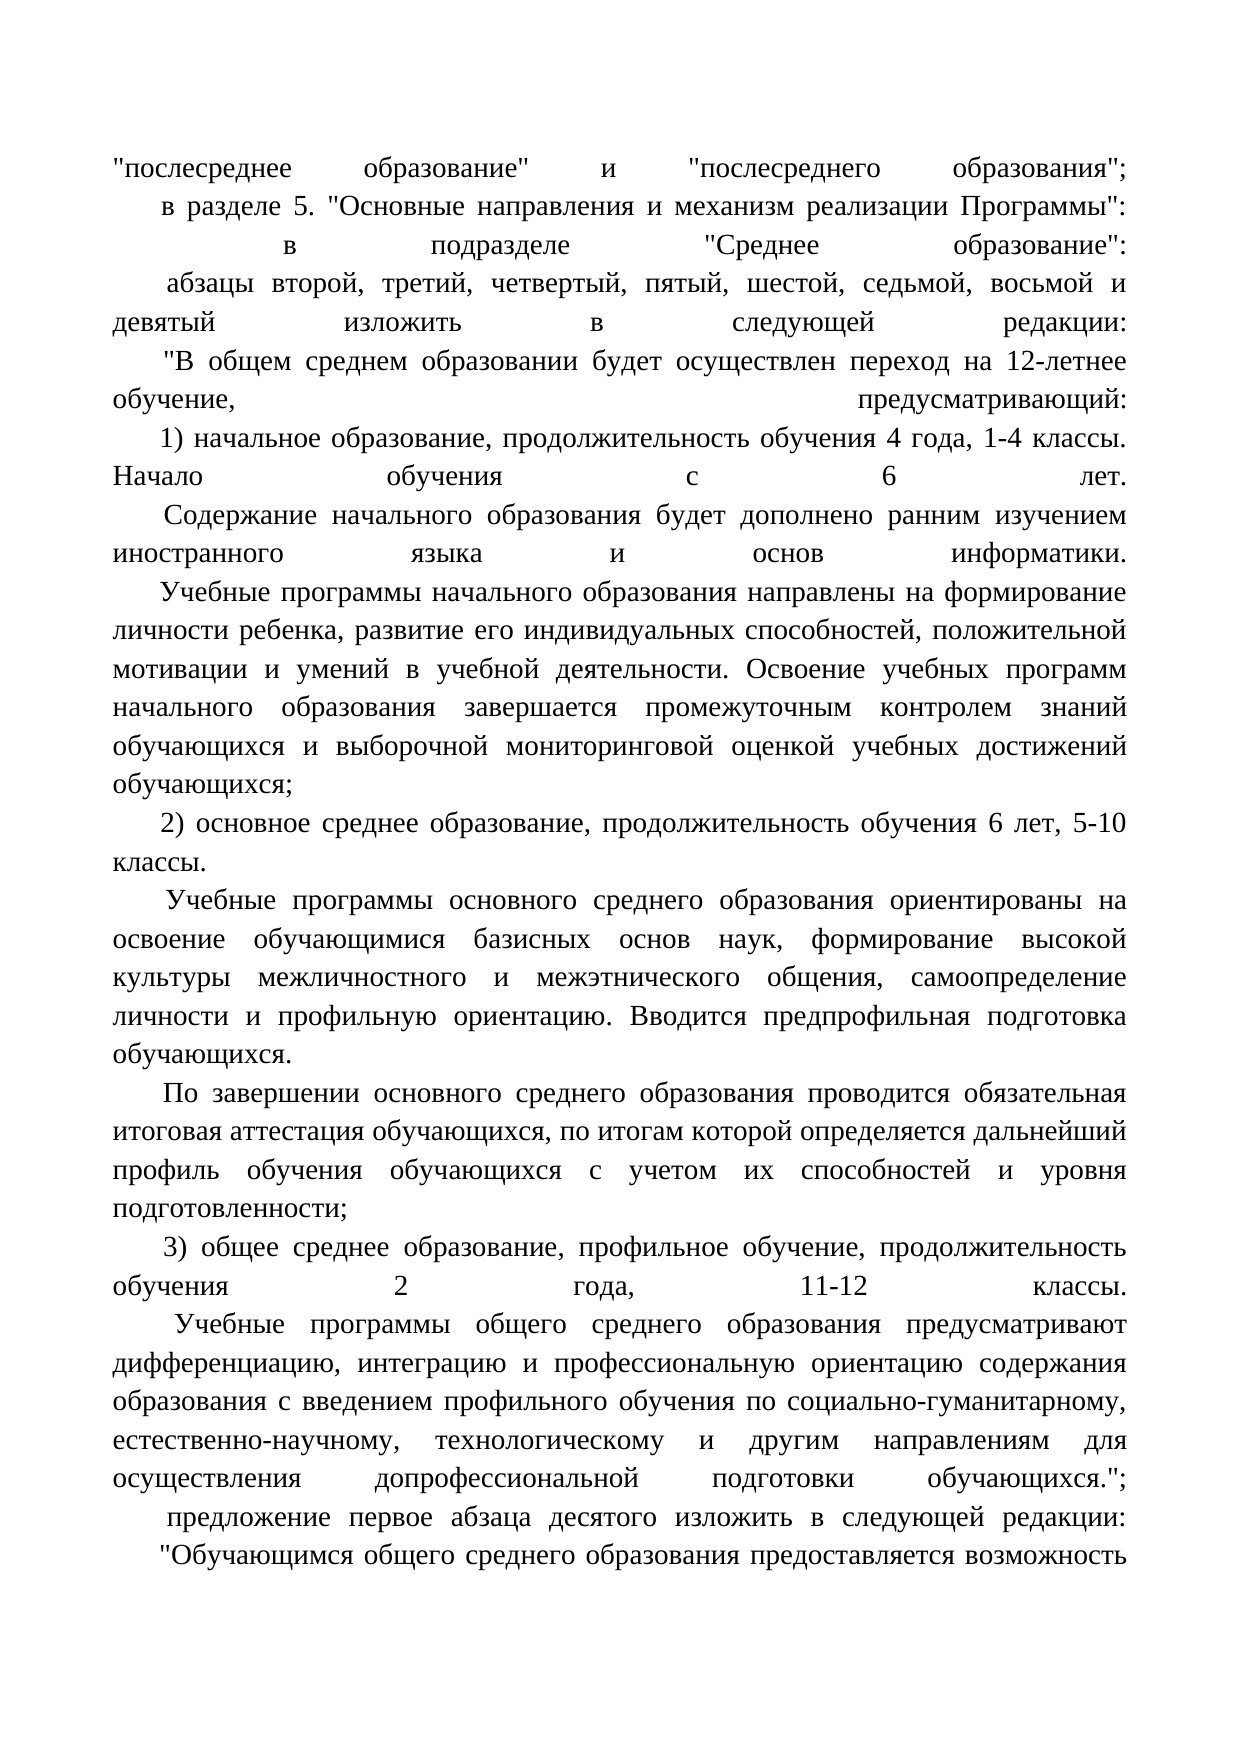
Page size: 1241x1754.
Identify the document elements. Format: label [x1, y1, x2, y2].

text [112, 150, 1128, 1571]
